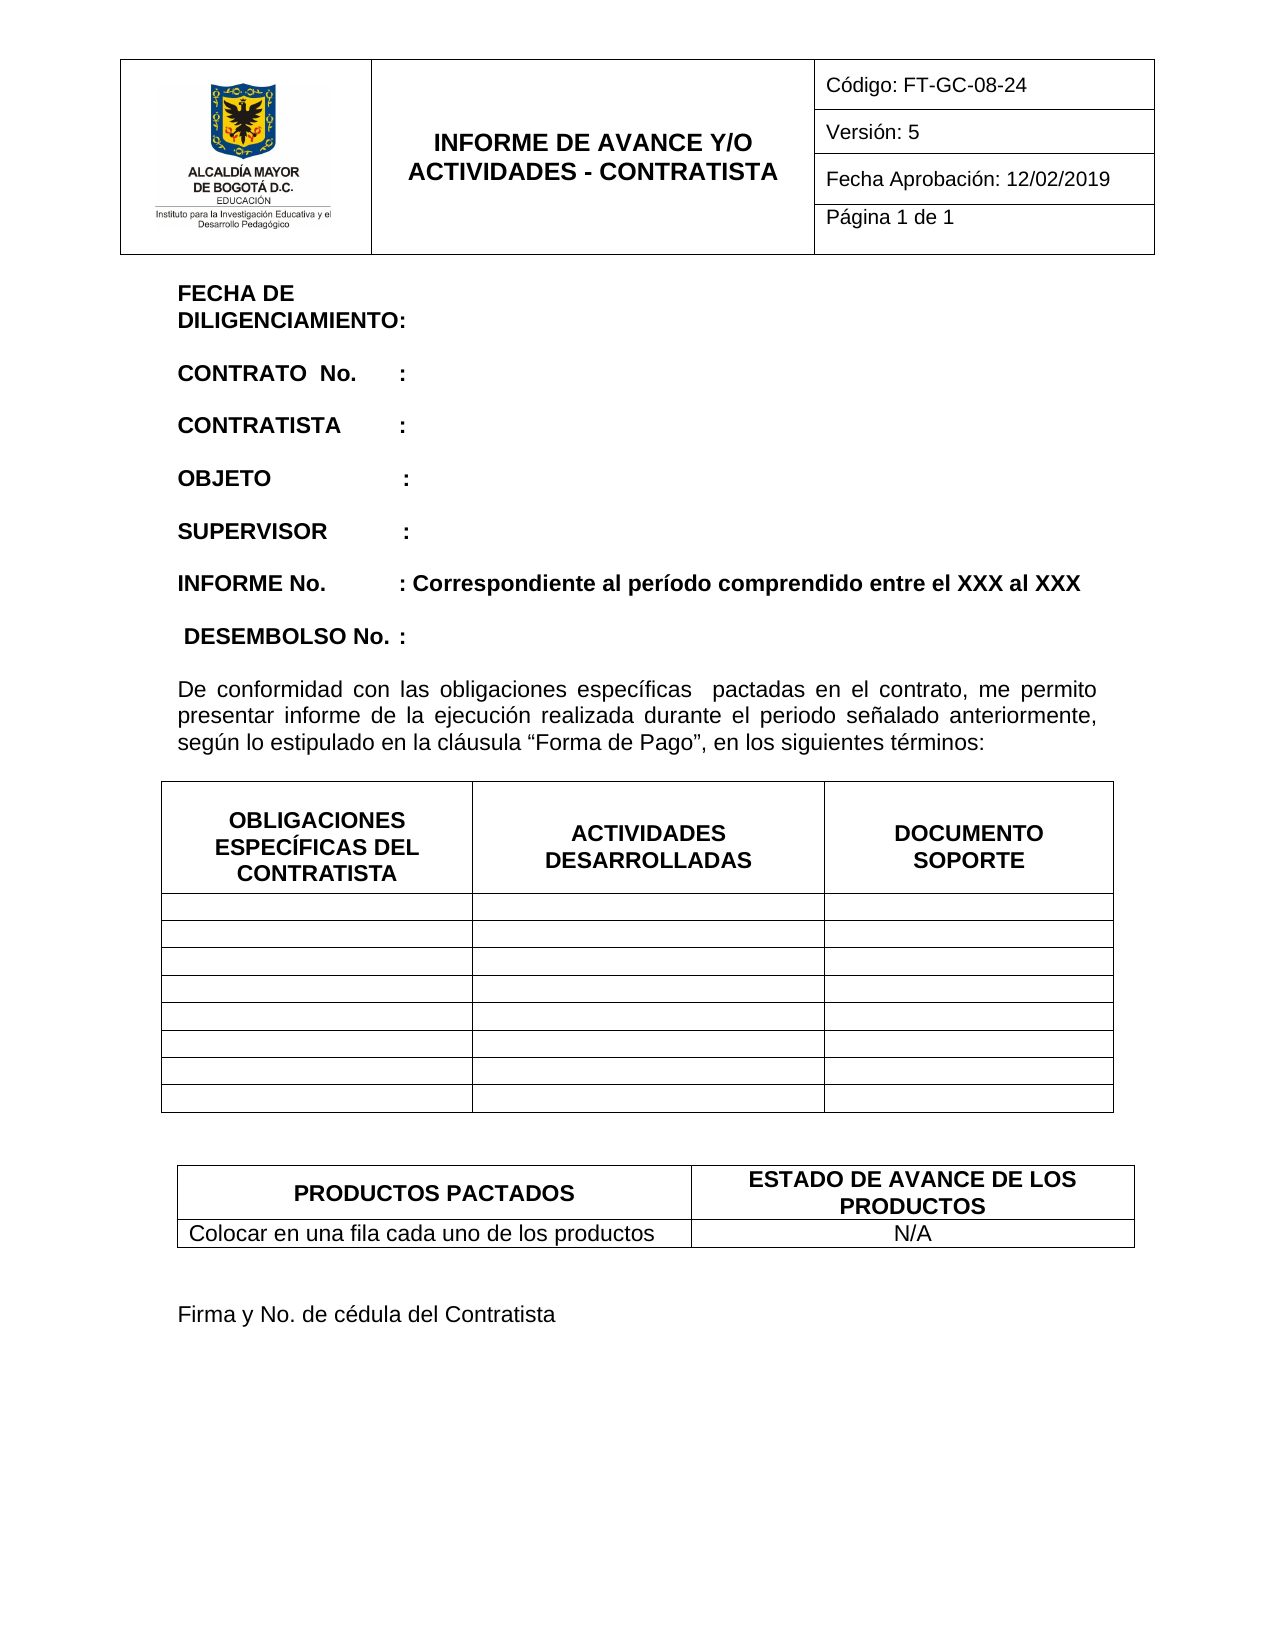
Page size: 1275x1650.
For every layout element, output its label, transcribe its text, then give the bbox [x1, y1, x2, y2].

table_cell [473, 921, 824, 947]
table_cell [162, 948, 472, 975]
table_cell [162, 894, 472, 920]
table_cell [473, 894, 824, 920]
table_cell [473, 1085, 824, 1112]
table_header ESTADO DE AVANCE DE LOS PRODUCTOS [692, 1166, 1134, 1219]
table_header OBLIGACIONES ESPECÍFICAS DEL CONTRATISTA [162, 782, 472, 892]
table_cell [473, 1058, 824, 1084]
table_cell [473, 1003, 824, 1029]
table_header ACTIVIDADES DESARROLLADAS [473, 782, 824, 892]
table_cell [825, 976, 1113, 1002]
text Firma y No. de cédula del Contratista [177, 1301, 1098, 1327]
table_cell [825, 894, 1113, 920]
text INFORME No. : Correspondiente al período comprendido entre el XXX al XXX [177, 570, 1098, 597]
table_cell [825, 948, 1113, 975]
text DILIGENCIAMIENTO: [177, 307, 1098, 333]
table_cell [162, 1031, 472, 1057]
table_cell [825, 1085, 1113, 1112]
text CONTRATO No. : [177, 359, 1098, 386]
table_cell [825, 1003, 1113, 1029]
table_cell [162, 1085, 472, 1112]
table_cell [162, 1003, 472, 1029]
table_header PRODUCTOS PACTADOS [178, 1166, 691, 1219]
table_header DOCUMENTO SOPORTE [825, 782, 1113, 892]
text FECHA DE [177, 280, 1098, 307]
table_cell [162, 1058, 472, 1084]
table_cell Colocar en una fila cada uno de los productos [178, 1220, 691, 1247]
table_cell N/A [692, 1220, 1134, 1247]
table_cell [825, 921, 1113, 947]
text OBJETO : [177, 465, 1098, 491]
text De conformidad con las obligaciones específicas pactadas en el contrato, me permito presentar informe de la ejecución realizada durante el periodo señalado anteriormente, según lo estipulado en la cláusula “Forma de Pago”, en los siguientes términos: [177, 676, 1098, 755]
table_cell [473, 976, 824, 1002]
picture [155, 83, 331, 229]
table_cell [473, 1031, 824, 1057]
table_cell [825, 1031, 1113, 1057]
table_cell [473, 948, 824, 975]
text SUPERVISOR : [177, 518, 1098, 544]
text CONTRATISTA : [177, 412, 1098, 438]
table_cell [162, 921, 472, 947]
table_cell [825, 1058, 1113, 1084]
table_cell [162, 976, 472, 1002]
text DESEMBOLSO No. : [177, 623, 1098, 649]
